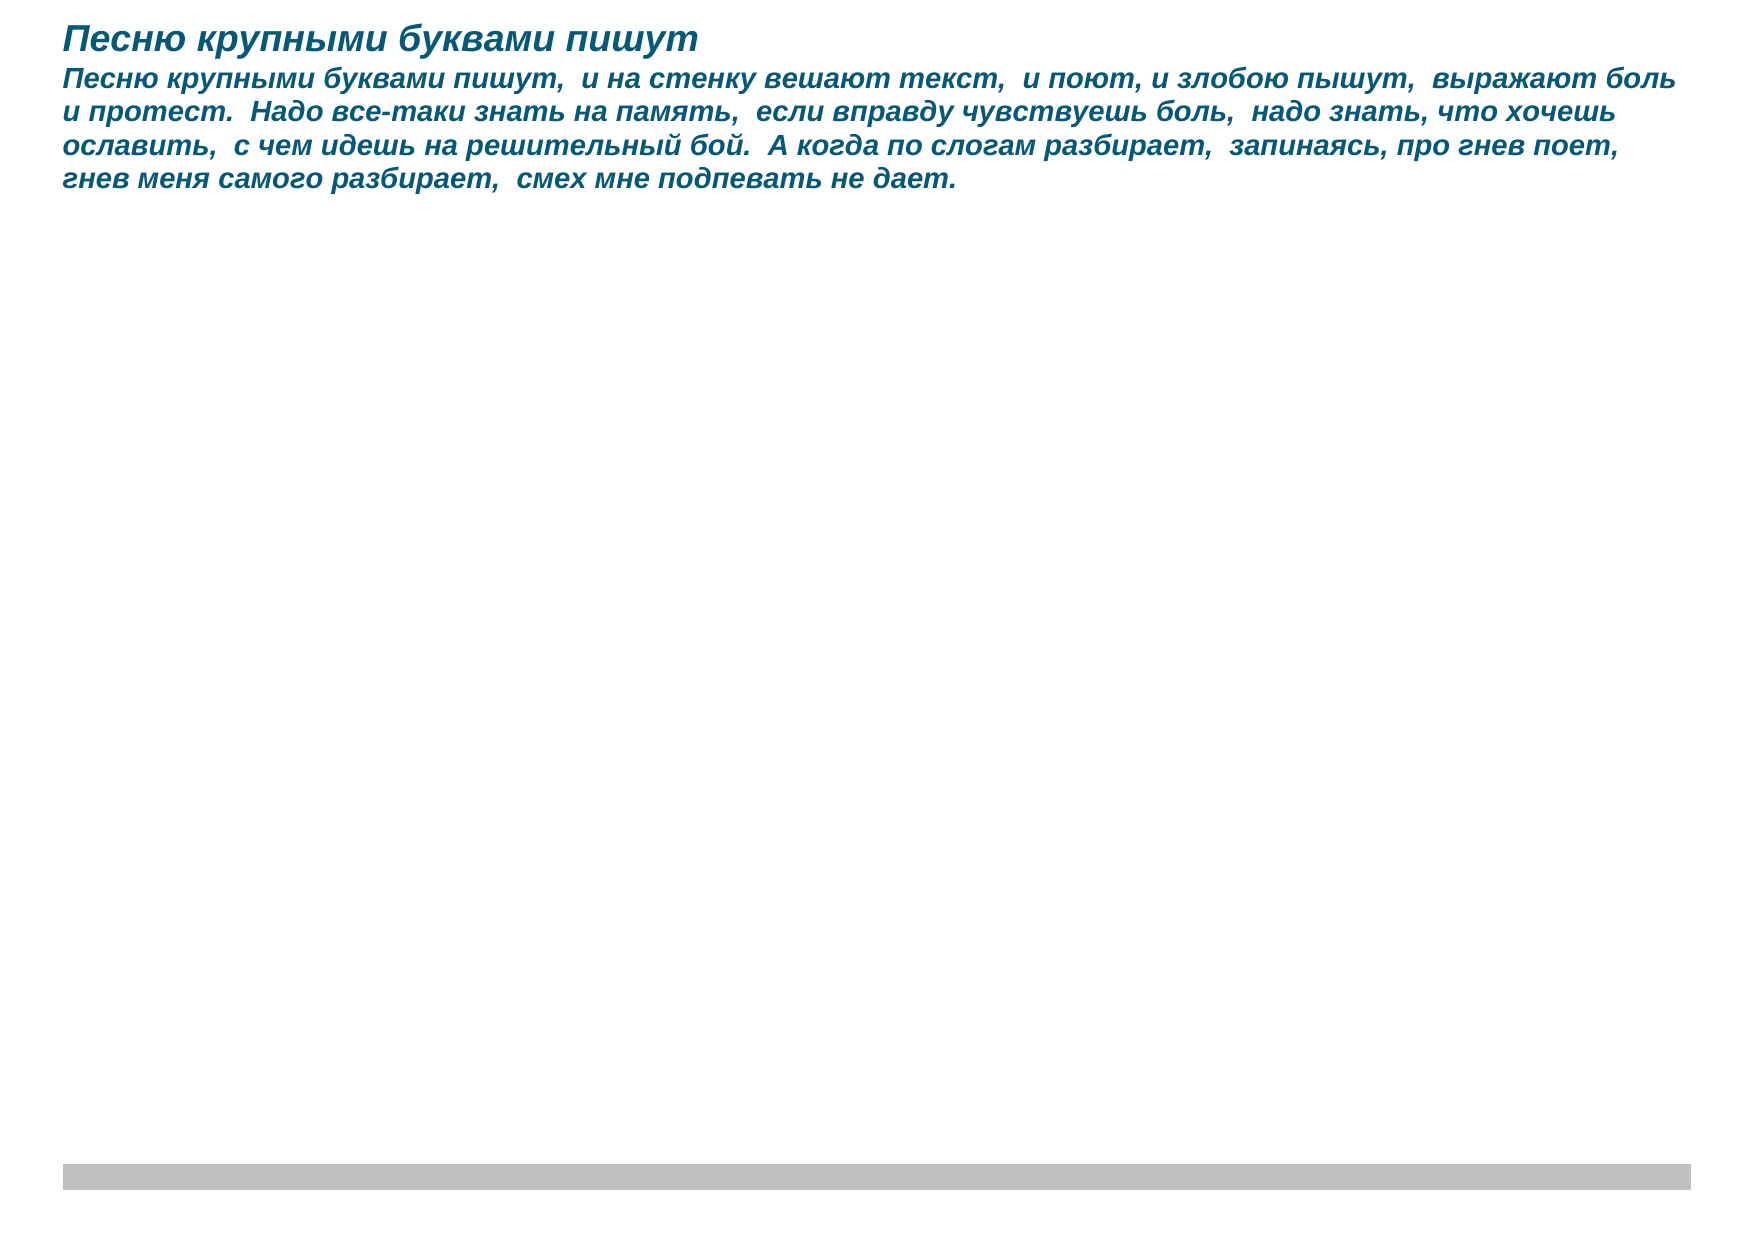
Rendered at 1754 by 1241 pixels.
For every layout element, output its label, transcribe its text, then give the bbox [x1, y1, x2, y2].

text Песню крупными буквами пишут, [62, 61, 1691, 195]
subtitle Песню крупными буквами пишут [62, 17, 1691, 60]
